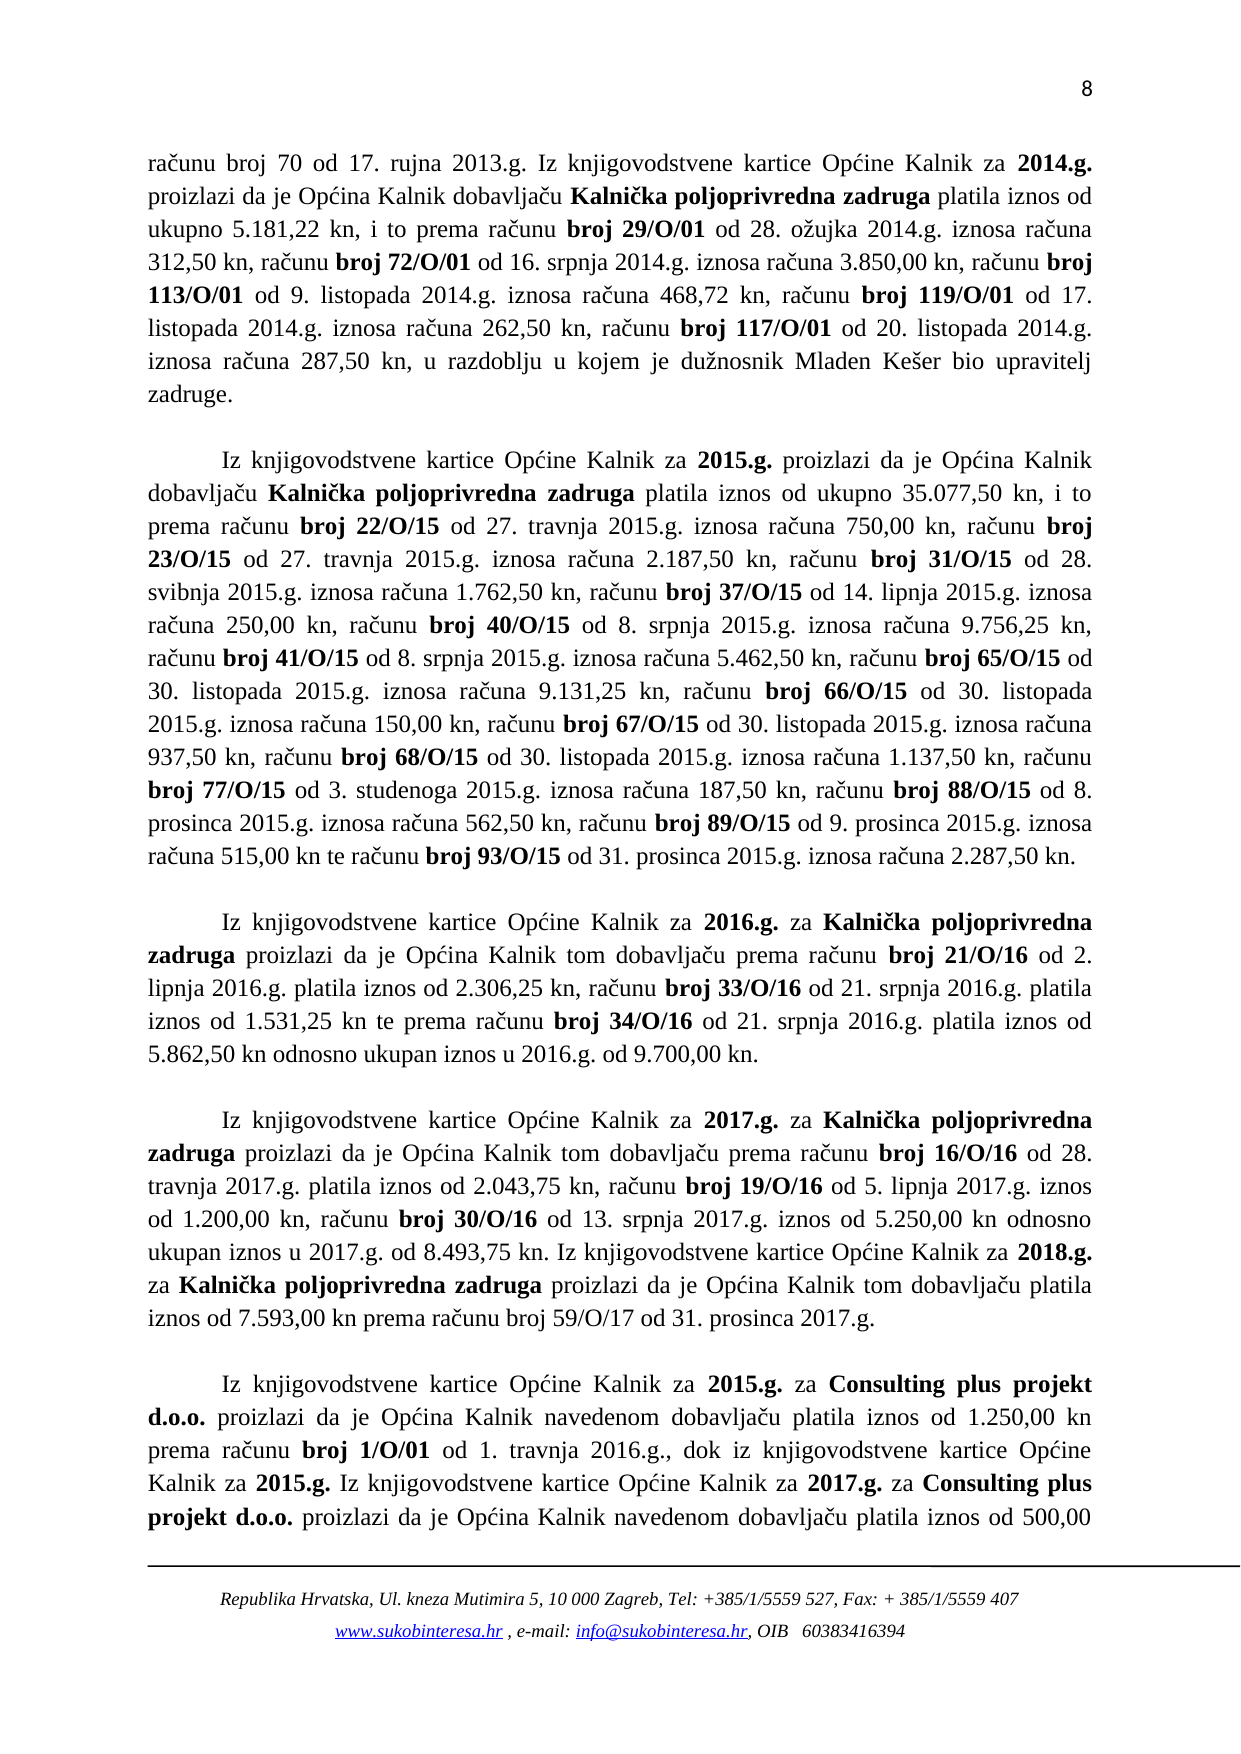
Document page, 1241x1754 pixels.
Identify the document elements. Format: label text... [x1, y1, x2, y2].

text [148, 148, 1092, 408]
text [148, 1369, 1092, 1530]
text Iz knjigovodstvene kartice Općine Kalnik za 2017.g. za Kalnička poljoprivredna zadruga proizlazi da je Općina Kalnik tom dobavljaču prema računu broj 16/O/16 od 28. travnja 2017.g. platila iznos od 2.043,75 kn, računu broj 19/O/16 od 5. lipnja 2017.g. iznos od 1.200,00 kn, računu broj 30/O/16 od 13. srpnja 2017.g. iznos od 5.250,00 kn odnosno ukupan iznos u 2017.g. od 8.493,75 kn. Iz knjigovodstvene kartice Općine Kalnik za 2018.g. za Kalnička poljoprivredna zadruga proizlazi da je Općina Kalnik tom dobavljaču platila iznos od 7.593,00 kn prema računu broj 59/O/17 od 31. prosinca 2017.g. [148, 1105, 1092, 1332]
text Iz knjigovodstvene kartice Općine Kalnik za 2015.g. proizlazi da je Općina Kalnik dobavljaču Kalnička poljoprivredna zadruga platila iznos od ukupno 35.077,50 kn, i to prema računu broj 22/O/15 od 27. travnja 2015.g. iznosa računa 750,00 kn, računu broj 23/O/15 od 27. travnja 2015.g. iznosa računa 2.187,50 kn, računu broj 31/O/15 od 28. svibnja 2015.g. iznosa računa 1.762,50 kn, računu broj 37/O/15 od 14. lipnja 2015.g. iznosa računa 250,00 kn, računu broj 40/O/15 od 8. srpnja 2015.g. iznosa računa 9.756,25 kn, računu broj 41/O/15 od 8. srpnja 2015.g. iznosa računa 5.462,50 kn, računu broj 65/O/15 od 30. listopada 2015.g. iznosa računa 9.131,25 kn, računu broj 66/O/15 od 30. listopada 2015.g. iznosa računa 150,00 kn, računu broj 67/O/15 od 30. listopada 2015.g. iznosa računa 937,50 kn, računu broj 68/O/15 od 30. listopada 2015.g. iznosa računa 1.137,50 kn, računu broj 77/O/15 od 3. studenoga 2015.g. iznosa računa 187,50 kn, računu broj 88/O/15 od 8. prosinca 2015.g. iznosa računa 562,50 kn, računu broj 89/O/15 od 9. prosinca 2015.g. iznosa računa 515,00 kn te računu broj 93/O/15 od 31. prosinca 2015.g. iznosa računa 2.287,50 kn. [148, 445, 1092, 870]
text Iz knjigovodstvene kartice Općine Kalnik za 2016.g. za Kalnička poljoprivredna zadruga proizlazi da je Općina Kalnik tom dobavljaču prema računu broj 21/O/16 od 2. lipnja 2016.g. platila iznos od 2.306,25 kn, računu broj 33/O/16 od 21. srpnja 2016.g. platila iznos od 1.531,25 kn te prema računu broj 34/O/16 od 21. srpnja 2016.g. platila iznos od 5.862,50 kn odnosno ukupan iznos u 2016.g. od 9.700,00 kn. [148, 907, 1092, 1068]
